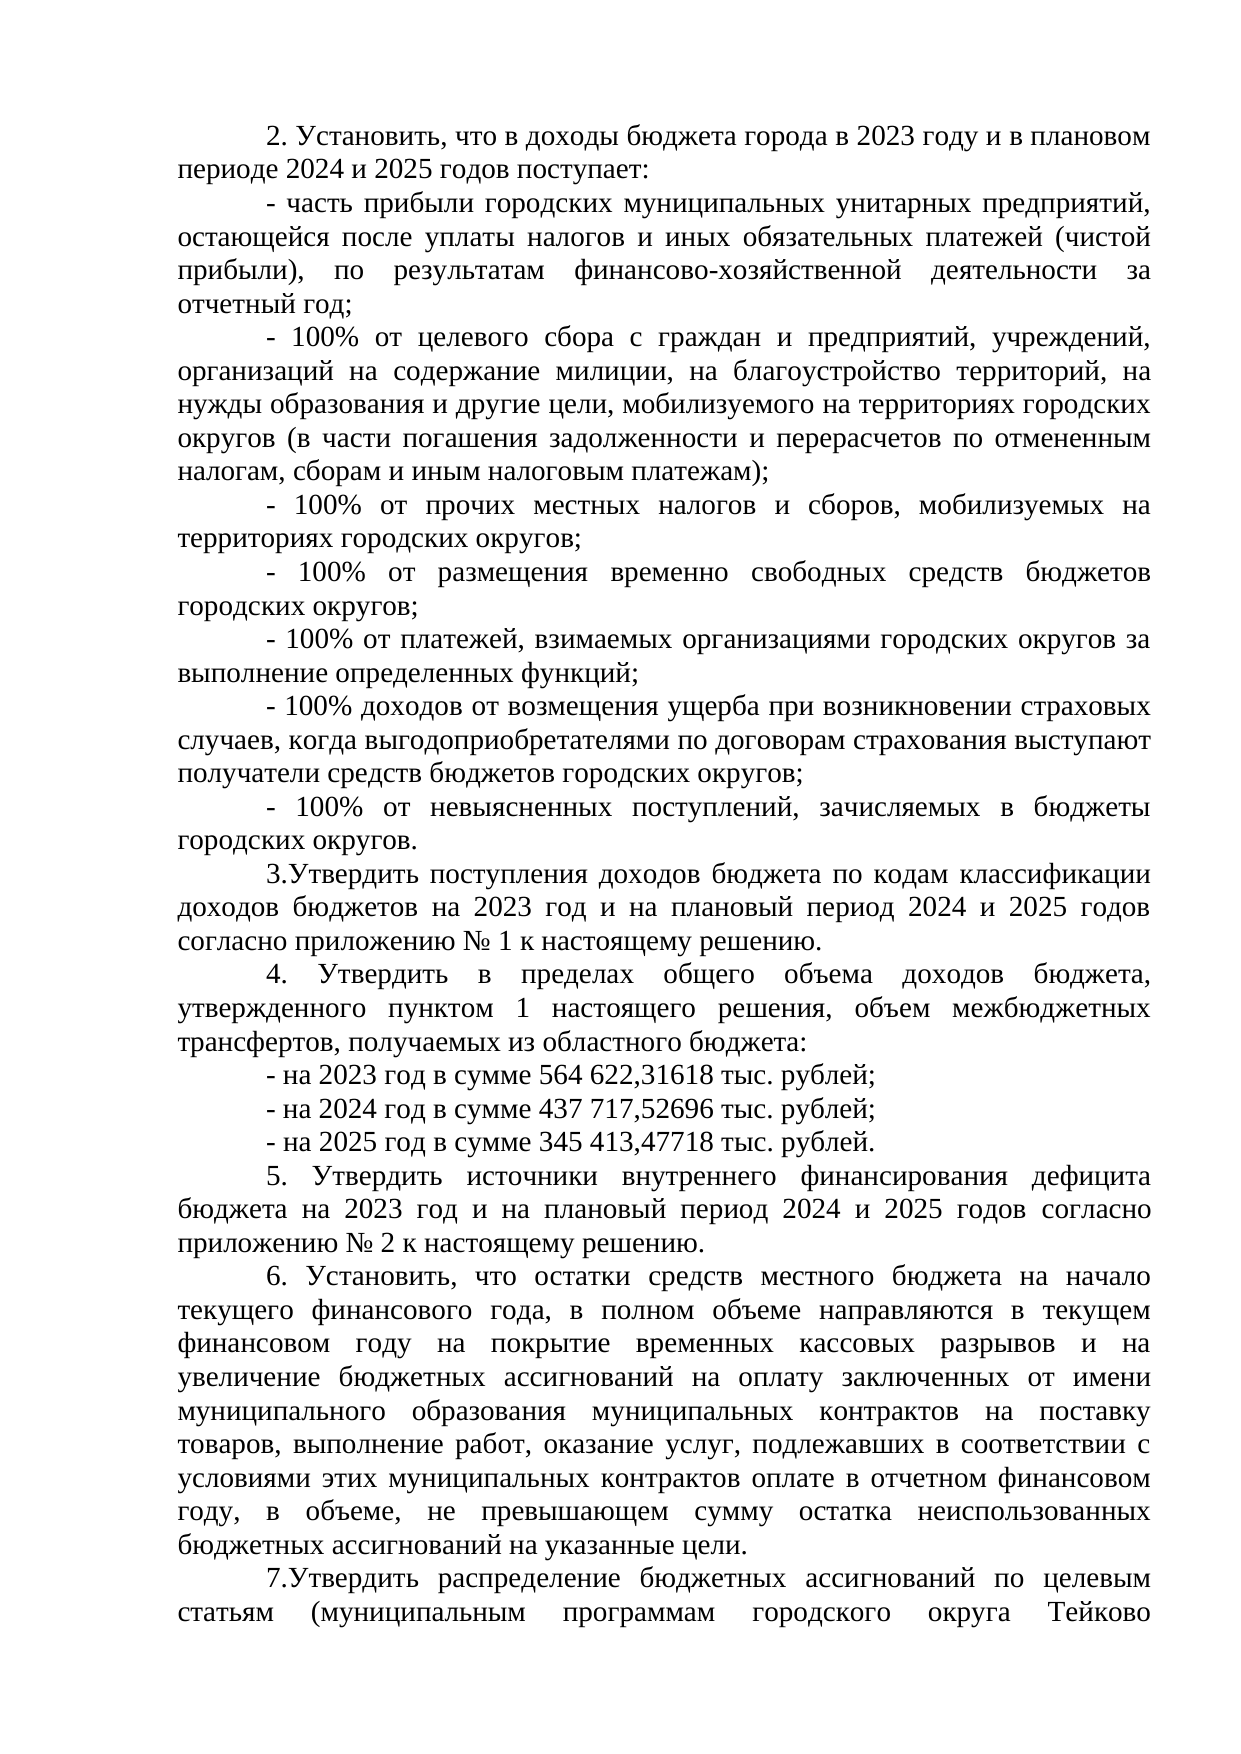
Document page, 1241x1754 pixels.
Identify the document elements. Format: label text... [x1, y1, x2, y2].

text - на 2024 год в сумме 437 717,52696 тыс. рублей; [177, 1091, 1152, 1124]
text - на 2025 год в сумме 345 413,47718 тыс. рублей. [177, 1124, 1152, 1158]
text - 100% от целевого сбора с граждан и предприятий, учреждений, организаций на содержание милиции, на благоустройство территорий, на нужды образования и другие цели, мобилизуемого на территориях городских округов (в части погашения задолженности и перерасчетов по отмененным налогам, сборам и иным налоговым платежам); [177, 319, 1152, 487]
text 5. Утвердить источники внутреннего финансирования дефицита бюджета на 2023 год и на плановый период 2024 и 2025 годов согласно приложению № 2 к настоящему решению. [177, 1158, 1152, 1258]
text 4. Утвердить в пределах общего объема доходов бюджета, утвержденного пунктом 1 настоящего решения, объем межбюджетных трансфертов, получаемых из областного бюджета: [177, 957, 1152, 1057]
text - на 2023 год в сумме 564 622,31618 тыс. рублей; [177, 1057, 1152, 1091]
text - 100% от прочих местных налогов и сборов, мобилизуемых на территориях городских округов; [177, 487, 1152, 554]
text 3.Утвердить поступления доходов бюджета по кодам классификации доходов бюджетов на 2023 год и на плановый период 2024 и 2025 годов согласно приложению № 1 к настоящему решению. [177, 856, 1152, 957]
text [177, 1560, 1152, 1627]
text 6. Установить, что остатки средств местного бюджета на начало текущего финансового года, в полном объеме направляются в текущем финансовом году на покрытие временных кассовых разрывов и на увеличение бюджетных ассигнований на оплату заключенных от имени муниципального образования муниципальных контрактов на поставку товаров, выполнение работ, оказание услуг, подлежавших в соответствии с условиями этих муниципальных контрактов оплате в отчетном финансовом году, в объеме, не превышающем сумму остатка неиспользованных бюджетных ассигнований на указанные цели. [177, 1258, 1152, 1560]
text 2. Установить, что в доходы бюджета города в 2023 году и в плановом периоде 2024 и 2025 годов поступает: [177, 118, 1152, 185]
text - 100% от невыясненных поступлений, зачисляемых в бюджеты городских округов. [177, 789, 1152, 856]
text - часть прибыли городских муниципальных унитарных предприятий, остающейся после уплаты налогов и иных обязательных платежей (чистой прибыли), по результатам финансово-хозяйственной деятельности за отчетный год; [177, 185, 1152, 319]
text - 100% от размещения временно свободных средств бюджетов городских округов; [177, 554, 1152, 621]
text - 100% доходов от возмещения ущерба при возникновении страховых случаев, когда выгодоприобретателями по договорам страхования выступают получатели средств бюджетов городских округов; [177, 688, 1152, 789]
text - 100% от платежей, взимаемых организациями городских округов за выполнение определенных функций; [177, 621, 1152, 688]
